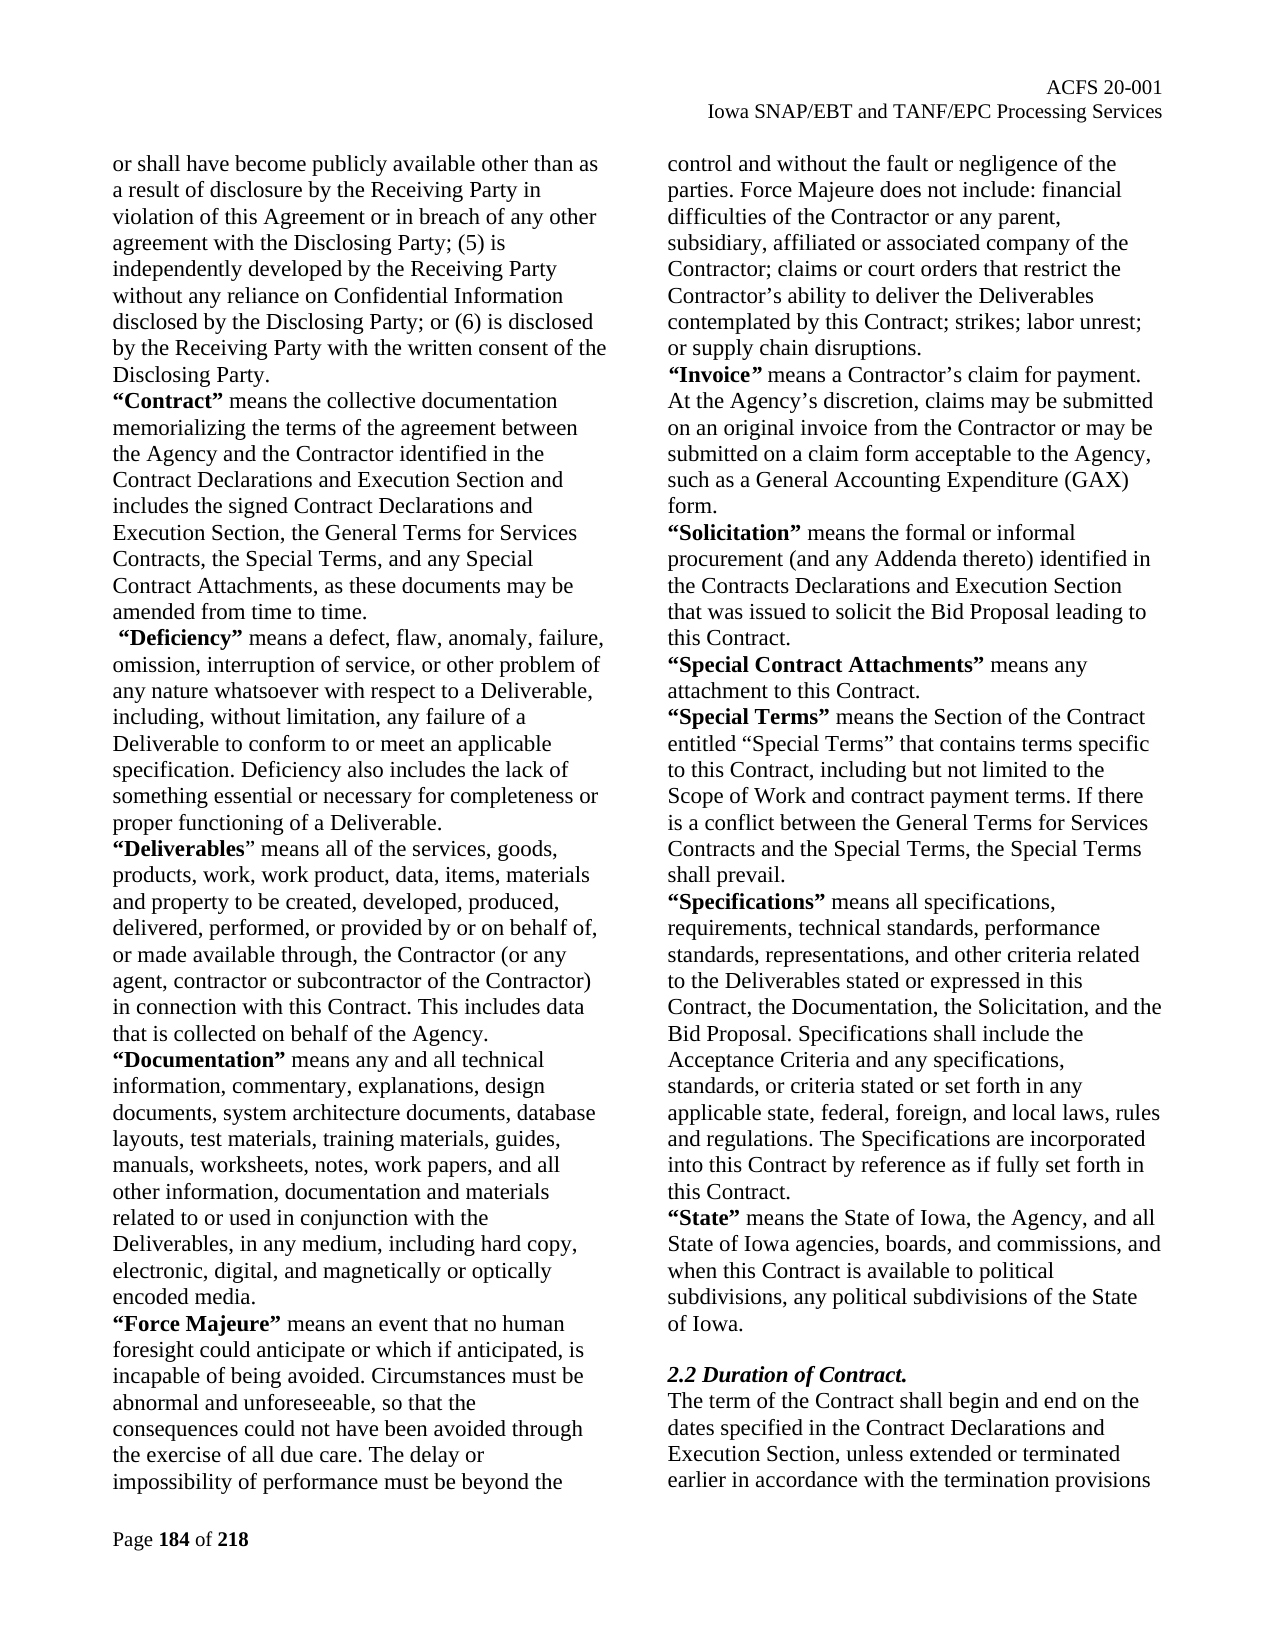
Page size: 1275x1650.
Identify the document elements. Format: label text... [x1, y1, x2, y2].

text “Special Contract Attachments” means any attachment to this Contract. [667, 651, 1162, 703]
text “Deliverables” means all of the services, goods, products, work, work product, data, items, materials and property to be created, developed, produced, delivered, performed, or provided by or on behalf of, or made available through, the Contractor (or any agent, contractor or subcontractor of the Contractor) in connection with this Contract. This includes data that is collected on behalf of the Agency. [112, 835, 607, 1046]
text “Contract” means the collective documentation memorializing the terms of the agreement between the Agency and the Contractor identified in the Contract Declarations and Execution Section and includes the signed Contract Declarations and Execution Section, the General Terms for Services Contracts, the Special Terms, and any Special Contract Attachments, as these documents may be amended from time to time. [112, 387, 607, 624]
text “Specifications” means all specifications, requirements, technical standards, performance standards, representations, and other criteria related to the Deliverables stated or expressed in this Contract, the Documentation, the Solicitation, and the Bid Proposal. Specifications shall include the Acceptance Criteria and any specifications, standards, or criteria stated or set forth in any applicable state, federal, foreign, and local laws, rules and regulations. The Specifications are incorporated into this Contract by reference as if fully set forth in this Contract. [667, 888, 1162, 1204]
text “Invoice” means a Contractor’s claim for payment. At the Agency’s discretion, claims may be submitted on an original invoice from the Contractor or may be submitted on a claim form acceptable to the Agency, such as a General Accounting Expenditure (GAX) form. [667, 361, 1162, 519]
text “Solicitation” means the formal or informal procurement (and any Addenda thereto) identified in the Contracts Declarations and Execution Section that was issued to solicit the Bid Proposal leading to this Contract. [667, 519, 1162, 651]
subtitle 2.2 Duration of Contract. [667, 1361, 1162, 1387]
text “Force Majeure” means an event that no human foresight could anticipate or which if anticipated, is incapable of being avoided. Circumstances must be abnormal and unforeseeable, so that the consequences could not have been avoided through the exercise of all due care. The delay or impossibility of performance must be beyond the control and without the fault or negligence of the parties. Force Majeure does not include: financial difficulties of the Contractor or any parent, subsidiary, affiliated or associated company of the Contractor; claims or court orders that restrict the Contractor’s ability to deliver the Deliverables contemplated by this Contract; strikes; labor unrest; or supply chain disruptions. [667, 150, 1162, 361]
text “Deficiency” means a defect, flaw, anomaly, failure, omission, interruption of service, or other problem of any nature whatsoever with respect to a Deliverable, including, without limitation, any failure of a Deliverable to conform to or meet an applicable specification. Deficiency also includes the lack of something essential or necessary for completeness or proper functioning of a Deliverable. [112, 624, 607, 835]
text “Special Terms” means the Section of the Contract entitled “Special Terms” that contains terms specific to this Contract, including but not limited to the Scope of Work and contract payment terms. If there is a conflict between the General Terms for Services Contracts and the Special Terms, the Special Terms shall prevail. [667, 703, 1162, 888]
text “Force Majeure” means an event that no human foresight could anticipate or which if anticipated, is incapable of being avoided. Circumstances must be abnormal and unforeseeable, so that the consequences could not have been avoided through the exercise of all due care. The delay or impossibility of performance must be beyond the control and without the fault or negligence of the parties. Force Majeure does not include: financial difficulties of the Contractor or any parent, subsidiary, affiliated or associated company of the Contractor; claims or court orders that restrict the Contractor’s ability to deliver the Deliverables contemplated by this Contract; strikes; labor unrest; or supply chain disruptions. [112, 1309, 607, 1494]
text “State” means the State of Iowa, the Agency, and all State of Iowa agencies, boards, and commissions, and when this Contract is available to political subdivisions, any political subdivisions of the State of Iowa. [667, 1204, 1162, 1336]
text “Documentation” means any and all technical information, commentary, explanations, design documents, system architecture documents, database layouts, test materials, training materials, guides, manuals, worksheets, notes, work papers, and all other information, documentation and materials related to or used in conjunction with the Deliverables, in any medium, including hard copy, electronic, digital, and magnetically or optically encoded media. [112, 1046, 607, 1309]
